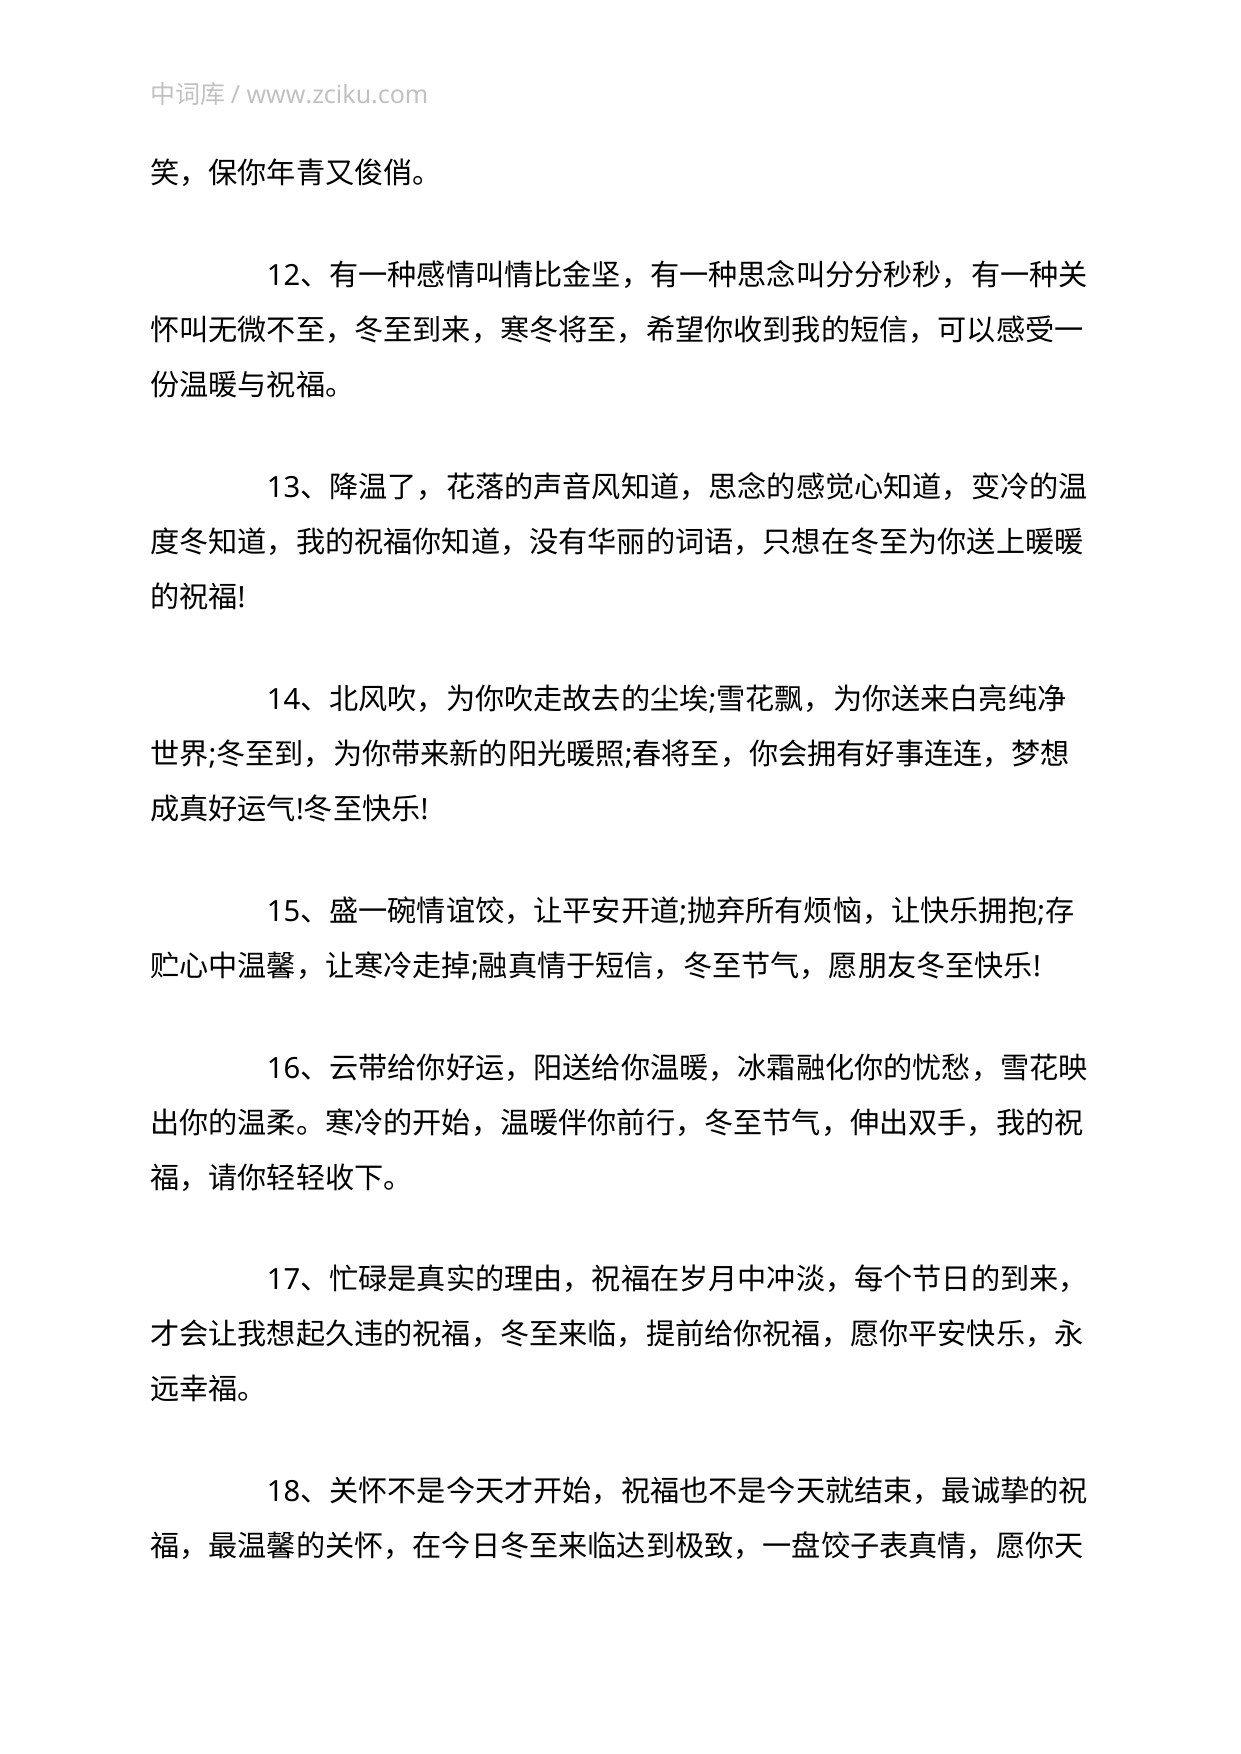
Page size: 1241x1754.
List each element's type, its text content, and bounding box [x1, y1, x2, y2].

text 16、云带给你好运，阳送给你温暖，冰霜融化你的忧愁，雪花映出你的温柔。寒冷的开始，温暖伴你前行，冬至节气，伸出双手，我的祝福，请你轻轻收下。 [150, 1044, 1090, 1196]
text 17、忙碌是真实的理由，祝福在岁月中冲淡，每个节日的到来，才会让我想起久违的祝福，冬至来临，提前给你祝福，愿你平安快乐，永远幸福。 [150, 1256, 1090, 1408]
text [150, 150, 1090, 192]
text 14、北风吹，为你吹走故去的尘埃;雪花飘，为你送来白亮纯净世界;冬至到，为你带来新的阳光暖照;春将至，你会拥有好事连连，梦想成真好运气!冬至快乐! [150, 675, 1090, 828]
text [150, 1468, 1090, 1565]
text 13、降温了，花落的声音风知道，思念的感觉心知道，变冷的温度冬知道，我的祝福你知道，没有华丽的词语，只想在冬至为你送上暖暖的祝福! [150, 463, 1090, 616]
text 15、盛一碗情谊饺，让平安开道;抛弃所有烦恼，让快乐拥抱;存贮心中温馨，让寒冷走掉;融真情于短信，冬至节气，愿朋友冬至快乐! [150, 887, 1090, 985]
text 12、有一种感情叫情比金坚，有一种思念叫分分秒秒，有一种关怀叫无微不至，冬至到来，寒冬将至，希望你收到我的短信，可以感受一份温暖与祝福。 [150, 252, 1090, 404]
